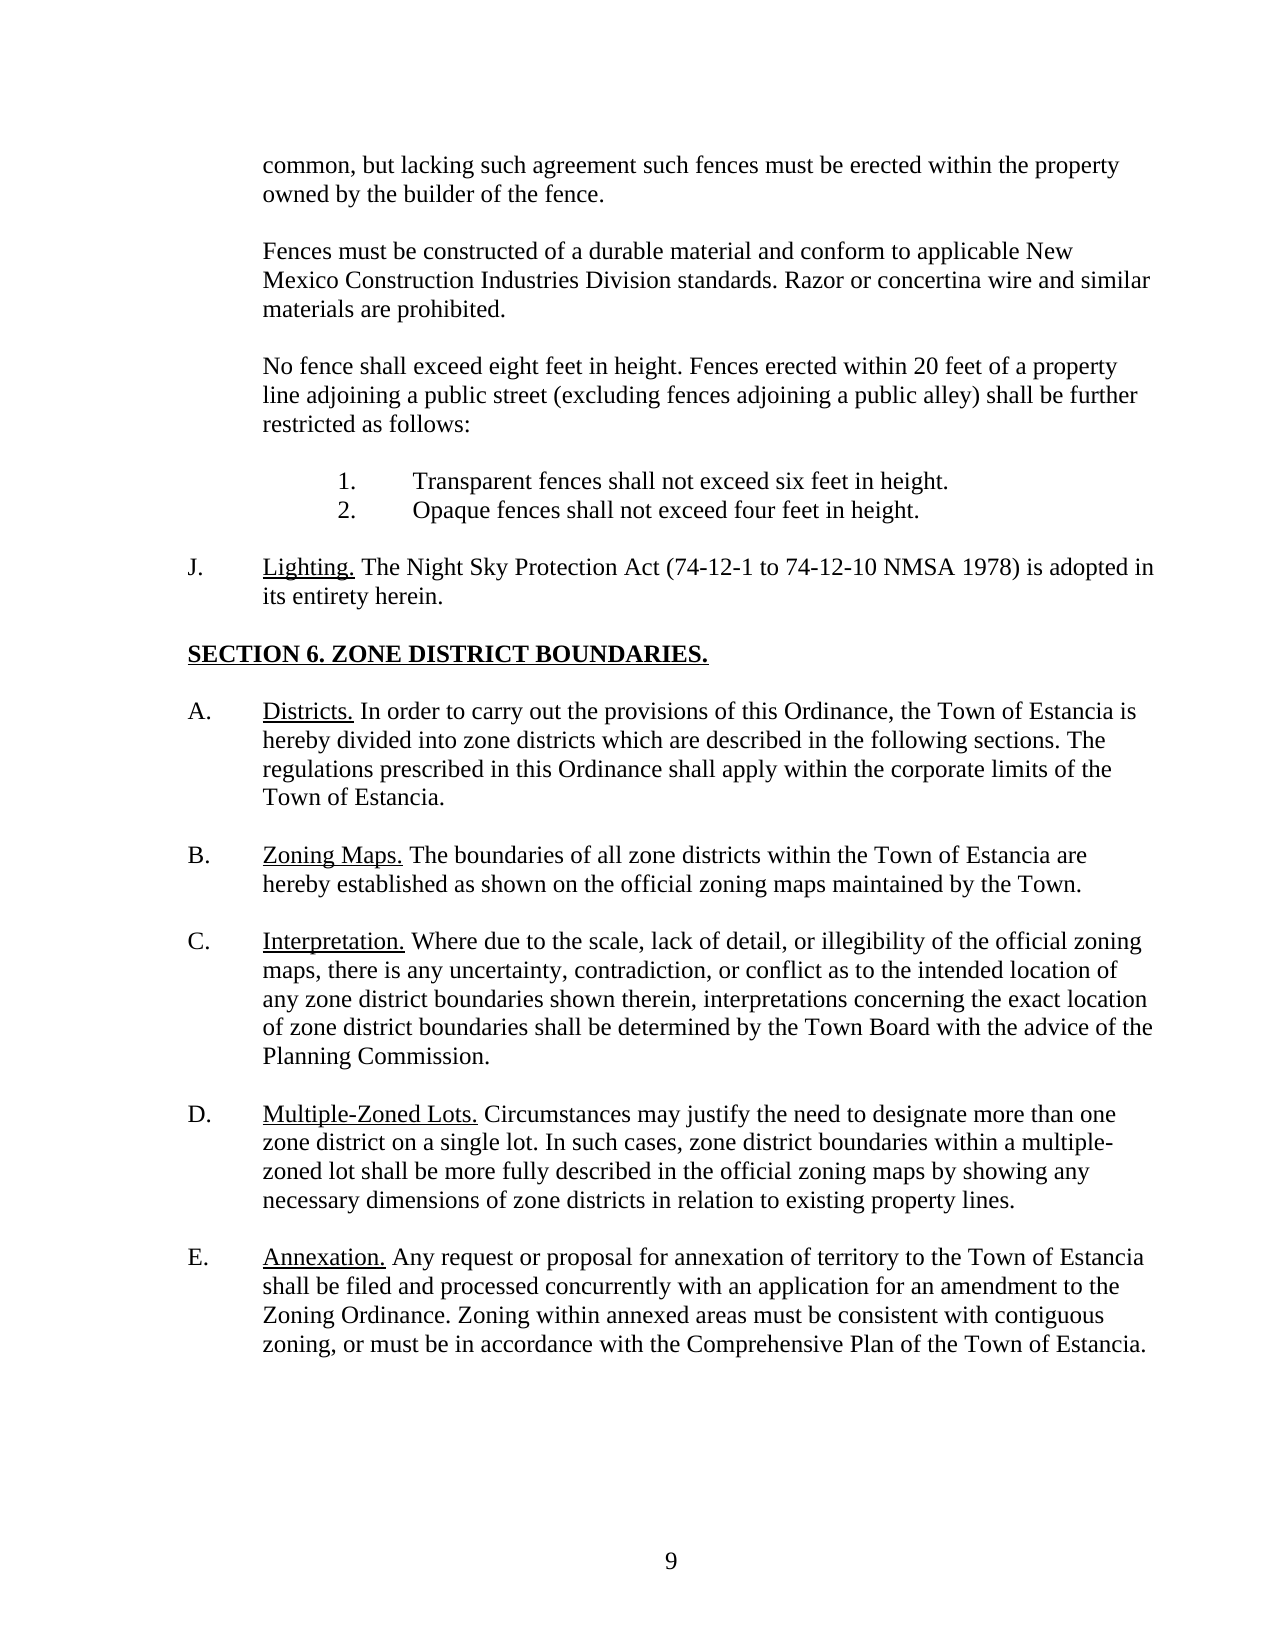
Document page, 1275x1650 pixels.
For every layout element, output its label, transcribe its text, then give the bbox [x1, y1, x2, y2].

text 2. Opaque fences shall not exceed four feet in height. [187, 495, 1155, 524]
text E. Annexation. Any request or proposal for annexation of territory to the Town of shall be filed and processed concurrently with an application for an amendment to the Zoning Ordinance. Zoning within annexed areas must be consistent with contiguous zoning, or must be in accordance with the Comprehensive Plan of the Town of . [187, 1242, 1155, 1357]
text A. Districts. In order to carry out the provisions of this Ordinance, the Town of is hereby divided into zone districts which are described in the following sections. The regulations prescribed in this Ordinance shall apply within the corporate limits of the Town of . [187, 696, 1155, 811]
text B. Zoning Maps. The boundaries of all zone districts within the Town of are hereby established as shown on the official zoning maps maintained by the Town. [187, 840, 1155, 897]
text D. Multiple-Zoned Lots. Circumstances may justify the need to designate more than one zone district on a single lot. In such cases, zone district boundaries within a multiple-zoned lot shall be more fully described in the official zoning maps by showing any necessary dimensions of zone districts in relation to existing property lines. [187, 1099, 1155, 1214]
text C. Interpretation. Where due to the scale, lack of detail, or illegibility of the official zoning maps, there is any uncertainty, contradiction, or conflict as to the intended location of any zone district boundaries shown therein, interpretations concerning the exact location of zone district boundaries shall be determined by the Town Board with the advice of the Planning Commission. [187, 926, 1155, 1070]
text Fences must be constructed of a durable material and conform to applicable New Mexico Construction Industries Division standards. Razor or concertina wire and similar materials are prohibited. [187, 236, 1155, 322]
text 1. Transparent fences shall not exceed six feet in height. [187, 466, 1155, 495]
text J. Lighting. The Night Sky Protection Act (74-12-1 to 74-12-10 NMSA 1978) is adopted in its entirety herein. [187, 552, 1155, 610]
text No fence shall exceed eight feet in height. Fences erected within 20 feet of a property line adjoining a public street (excluding fences adjoining a public alley) shall be further restricted as follows: [187, 351, 1155, 437]
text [187, 150, 1155, 207]
text SECTION 6. ZONE DISTRICT BOUNDARIES. [187, 639, 1155, 667]
